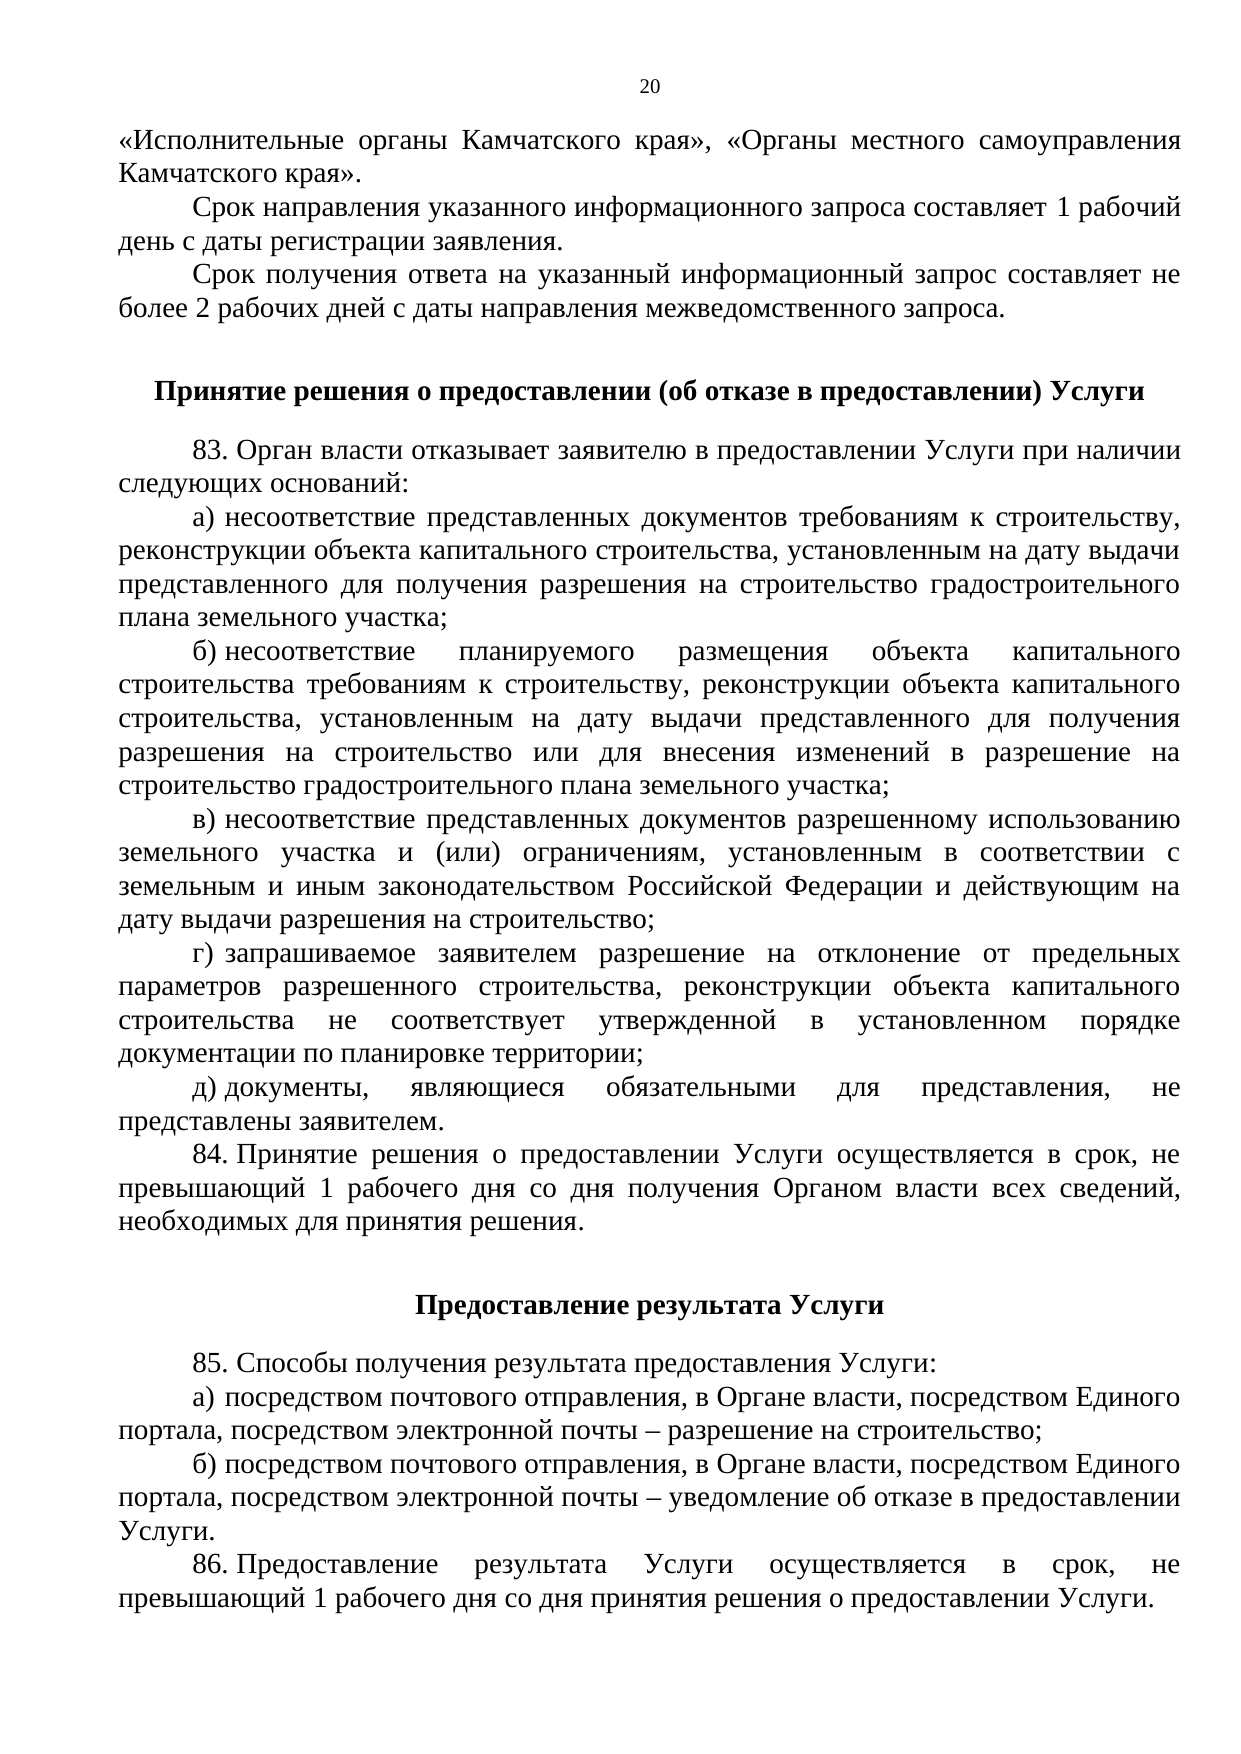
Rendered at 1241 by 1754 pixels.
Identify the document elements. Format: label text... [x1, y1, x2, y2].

list Принятие решения о предоставлении Услуги осуществляется в срок, не превышающий 1 рабочего дня со дня получения Органом власти всех сведений, необходимых для принятия решения. [118, 1136, 1181, 1237]
list несоответствие представленных документов требованиям к строительству, реконструкции объекта капитального строительства, установленным на дату выдачи представленного для получения разрешения на строительство градостроительного плана земельного участка; [118, 499, 1181, 633]
text Срок получения ответа на указанный информационный запрос составляет не более 2 рабочих дней с даты направления межведомственного запроса. [118, 256, 1181, 323]
text Срок направления указанного информационного запроса составляет 1 рабочий день с даты регистрации заявления. [118, 189, 1181, 256]
list несоответствие планируемого размещения объекта капитального строительства требованиям к строительству, реконструкции объекта капитального строительства, установленным на дату выдачи представленного для получения разрешения на строительство или для внесения изменений в разрешение на строительство градостроительного плана земельного участка; [118, 633, 1181, 801]
text Предоставление результата Услуги [118, 1287, 1181, 1320]
list Предоставление результата Услуги осуществляется в срок, не превышающий 1 рабочего дня со дня принятия решения о предоставлении Услуги. [118, 1547, 1181, 1614]
text Принятие решения о предоставлении (об отказе в предоставлении) Услуги [118, 373, 1181, 407]
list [118, 122, 1181, 189]
list посредством почтового отправления, в Органе власти, посредством Единого портала, посредством электронной почты – разрешение на строительство; [118, 1379, 1181, 1446]
list документы, являющиеся обязательными для представления, не представлены заявителем. [118, 1069, 1181, 1136]
list посредством почтового отправления, в Органе власти, посредством Единого портала, посредством электронной почты – уведомление об отказе в предоставлении Услуги. [118, 1446, 1181, 1547]
list запрашиваемое заявителем разрешение на отклонение от предельных параметров разрешенного строительства, реконструкции объекта капитального строительства не соответствует утвержденной в установленном порядке документации по планировке территории; [118, 935, 1181, 1069]
list Орган власти отказывает заявителю в предоставлении Услуги при наличии следующих оснований: [118, 432, 1181, 499]
list несоответствие представленных документов разрешенному использованию земельного участка и (или) ограничениям, установленным в соответствии с земельным и иным законодательством Российской Федерации и действующим на дату выдачи разрешения на строительство; [118, 801, 1181, 935]
list Способы получения результата предоставления Услуги: [118, 1345, 1181, 1379]
